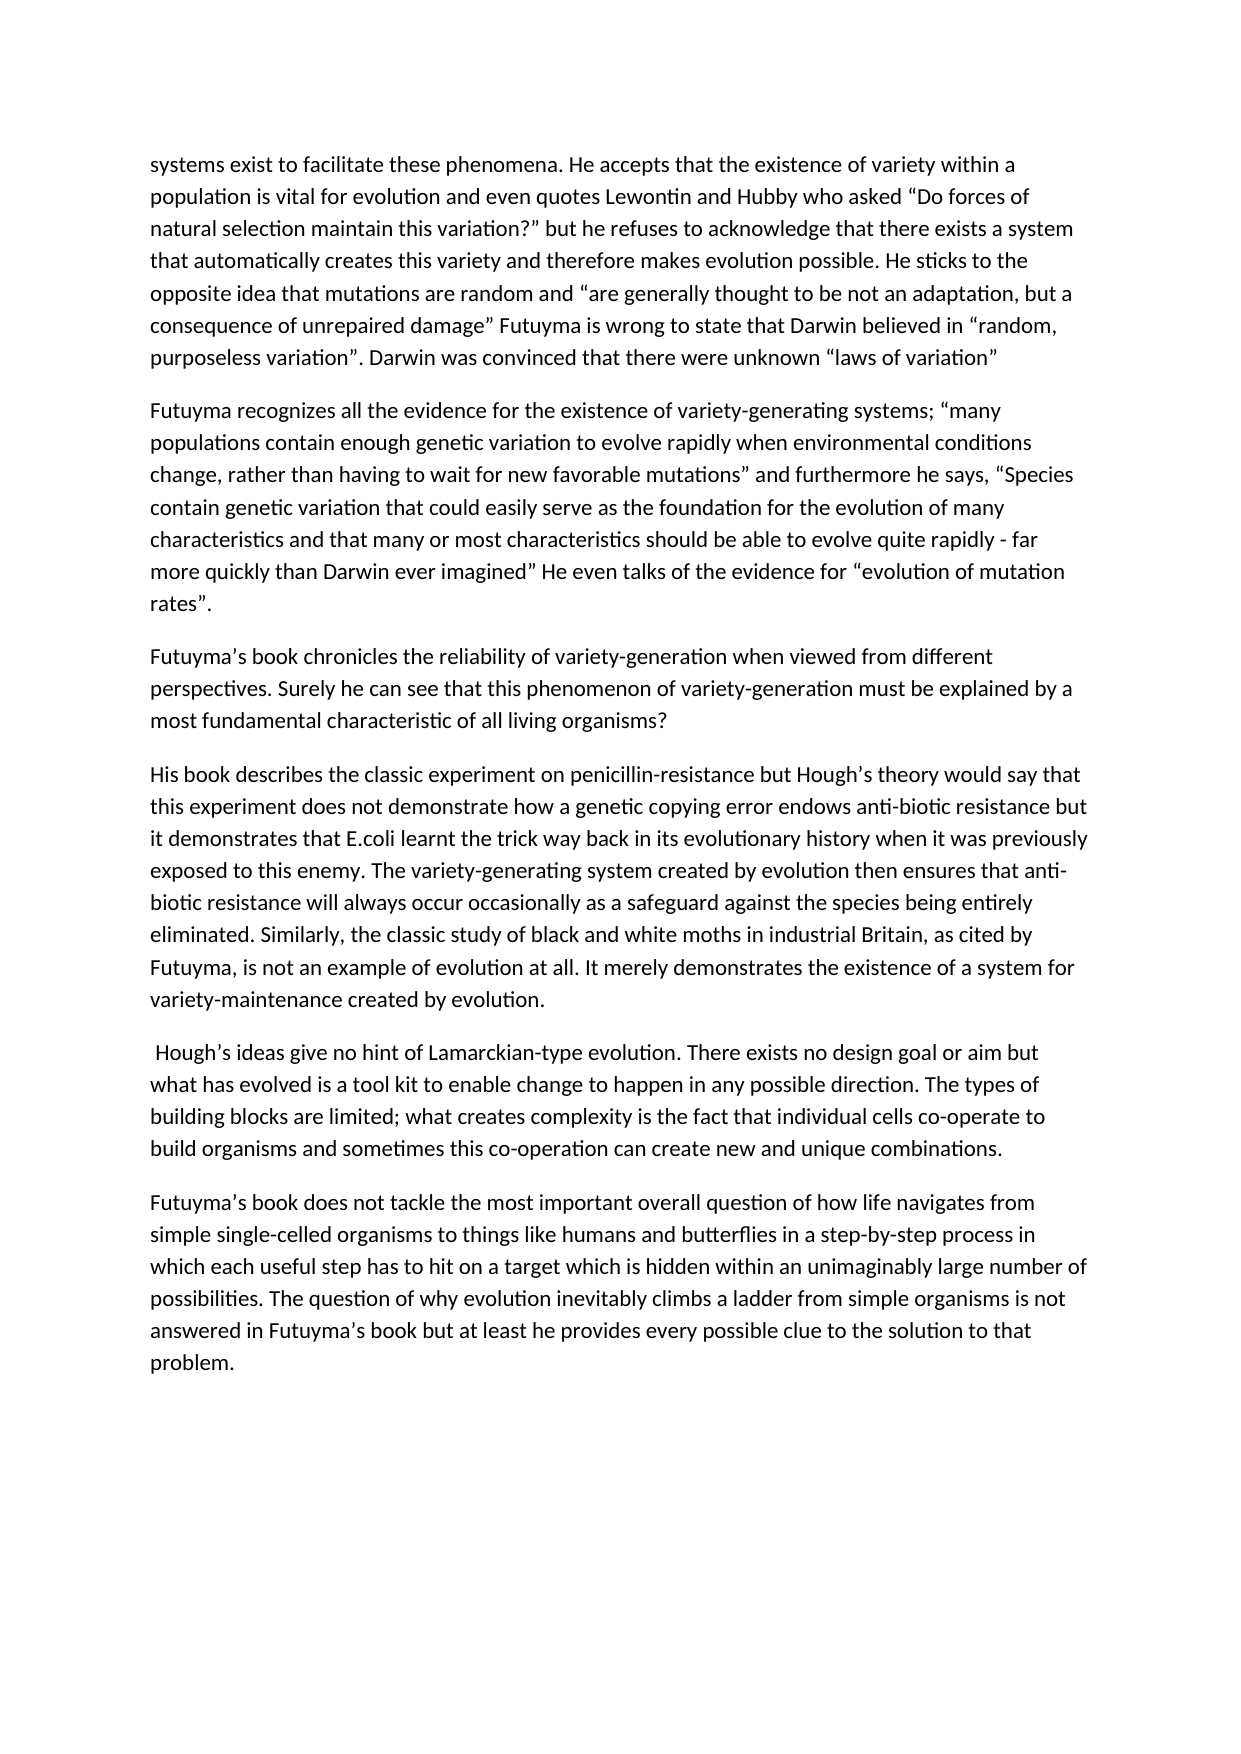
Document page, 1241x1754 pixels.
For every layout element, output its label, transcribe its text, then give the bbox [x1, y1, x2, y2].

text Futuyma’s book chronicles the reliability of variety-generation when viewed from different perspectives. Surely he can see that this phenomenon of variety-generation must be explained by a most fundamental characteristic of all living organisms? [150, 642, 1090, 735]
text Futuyma’s book does not tackle the most important overall question of how life navigates from simple single-celled organisms to things like humans and butterflies in a step-by-step process in which each useful step has to hit on a target which is hidden within an unimaginably large number of possibilities. The question of why evolution inevitably climbs a ladder from simple organisms is not answered in Futuyma’s book but at least he provides every possible clue to the solution to that problem. [150, 1188, 1090, 1377]
text Hough’s ideas give no hint of Lamarckian-type evolution. There exists no design goal or aim but what has evolved is a tool kit to enable change to happen in any possible direction. The types of building blocks are limited; what creates complexity is the fact that individual cells co-operate to build organisms and sometimes this co-operation can create new and unique combinations. [150, 1038, 1090, 1163]
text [150, 150, 1090, 371]
text His book describes the classic experiment on penicillin-resistance but Hough’s theory would say that this experiment does not demonstrate how a genetic copying error endows anti-biotic resistance but it demonstrates that E.coli learnt the trick way back in its evolutionary history when it was previously exposed to this enemy. The variety-generating system created by evolution then ensures that anti-biotic resistance will always occur occasionally as a safeguard against the species being entirely eliminated. Similarly, the classic study of black and white moths in industrial Britain, as cited by Futuyma, is not an example of evolution at all. It merely demonstrates the existence of a system for variety-maintenance created by evolution. [150, 760, 1090, 1013]
text Futuyma recognizes all the evidence for the existence of variety-generating systems; “many populations contain enough genetic variation to evolve rapidly when environmental conditions change, rather than having to wait for new favorable mutations” and furthermore he says, “Species contain genetic variation that could easily serve as the foundation for the evolution of many characteristics and that many or most characteristics should be able to evolve quite rapidly - far more quickly than Darwin ever imagined” He even talks of the evidence for “evolution of mutation rates”. [150, 396, 1090, 617]
